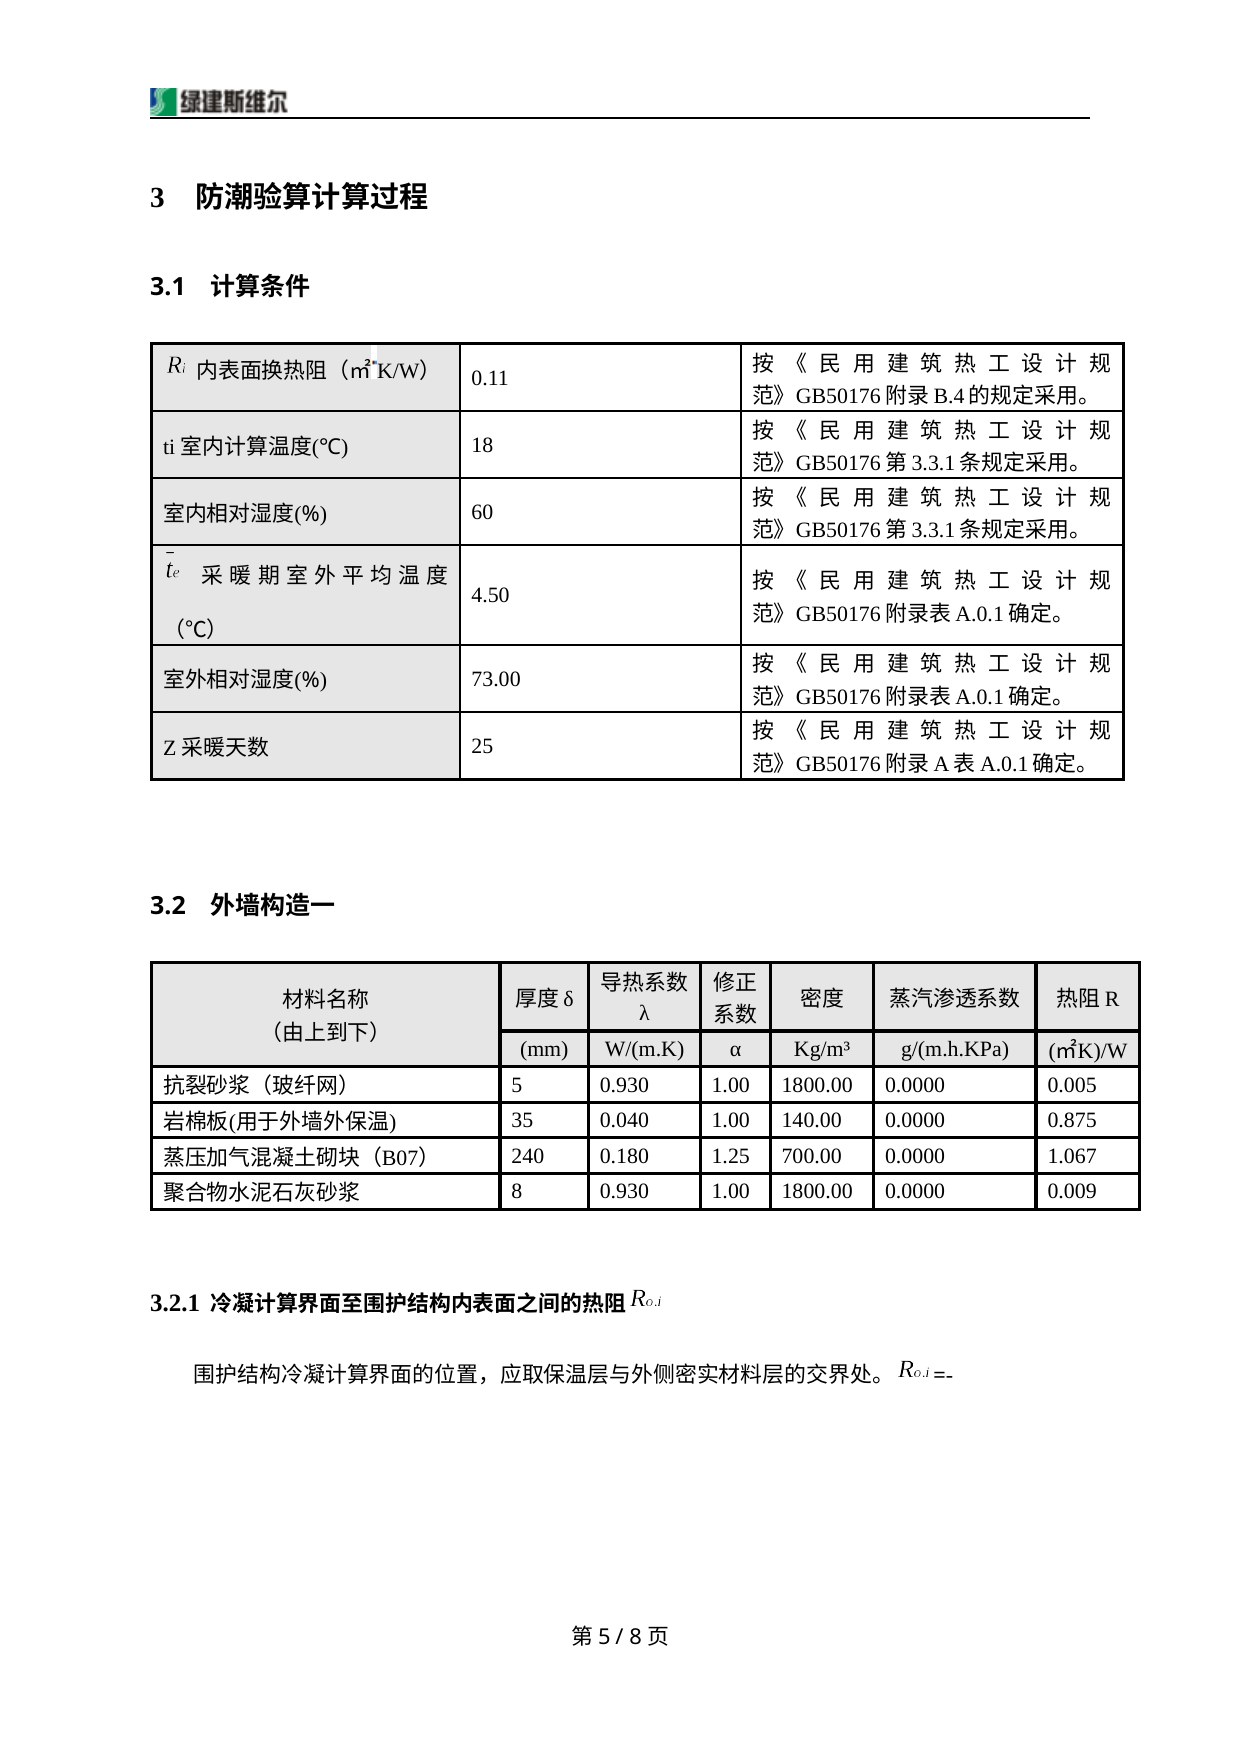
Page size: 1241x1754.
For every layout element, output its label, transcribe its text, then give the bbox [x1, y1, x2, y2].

table_cell 4.50 [461, 546, 740, 644]
table_cell (mm) [502, 1033, 587, 1065]
table_cell 5 [502, 1068, 587, 1101]
table_cell Z 采暖天数 [153, 713, 459, 778]
table_cell 按《民用建筑热工设计规范》GB50176第3.3.1条规定采用。 [742, 412, 1122, 477]
table_cell 0.180 [590, 1139, 699, 1172]
table_cell 按《民用建筑热工设计规范》GB50176附录表A.0.1确定。 [742, 646, 1122, 711]
table_cell 1800.00 [772, 1175, 872, 1207]
table_cell 1.00 [702, 1175, 769, 1207]
table_cell 73.00 [461, 646, 740, 711]
table_cell 60 [461, 479, 740, 544]
table_cell 抗裂砂浆（玻纤网） [153, 1068, 498, 1101]
table_cell 1.00 [702, 1104, 769, 1136]
table_cell 0.005 [1038, 1068, 1138, 1101]
table_cell 1.25 [702, 1139, 769, 1172]
table_cell 0.875 [1038, 1104, 1138, 1136]
table_header 材料名称 （由上到下） [153, 964, 498, 1065]
table_cell ti 室内计算温度(℃) [153, 412, 459, 477]
table_header 热阻R [1038, 964, 1138, 1029]
table_cell 35 [502, 1104, 587, 1136]
table_cell 140.00 [772, 1104, 872, 1136]
table_cell 0.930 [590, 1175, 699, 1207]
table_cell 按《民用建筑热工设计规范》GB50176附录表A.0.1确定。 [742, 546, 1122, 644]
table_cell 0.0000 [875, 1175, 1034, 1207]
table_cell 25 [461, 713, 740, 778]
list 围护结构冷凝计算界面的位置，应取保温层与外侧密实材料层的交界处。=- [150, 1339, 1090, 1404]
subtitle 计算条件 [150, 252, 1090, 317]
table_cell 1.067 [1038, 1139, 1138, 1172]
table_cell 室外相对湿度(%) [153, 646, 459, 711]
table_header 修正系数 [702, 964, 769, 1029]
picture [150, 88, 291, 116]
table_cell 0.0000 [875, 1068, 1034, 1101]
table_cell 700.00 [772, 1139, 872, 1172]
table_header 按《民用建筑热工设计规范》GB50176附录B.4的规定采用。 [742, 345, 1122, 410]
subtitle 防潮验算计算过程 [150, 162, 1090, 227]
table_header 内表面换热阻（㎡K/W） [153, 345, 459, 410]
table_cell (㎡K)/W [1038, 1033, 1138, 1065]
table_cell 蒸压加气混凝土砌块（B07） [153, 1139, 498, 1172]
table_cell 240 [502, 1139, 587, 1172]
table_header 蒸汽渗透系数 [875, 964, 1034, 1029]
subtitle 外墙构造一 [150, 871, 1090, 936]
table_cell 1800.00 [772, 1068, 872, 1101]
table_cell 0.009 [1038, 1175, 1138, 1207]
table_header 厚度δ [502, 964, 587, 1029]
table_header 导热系数λ [590, 964, 699, 1029]
table_cell 0.0000 [875, 1139, 1034, 1172]
table_cell 8 [502, 1175, 587, 1207]
picture [371, 345, 377, 379]
table_cell 按《民用建筑热工设计规范》GB50176第3.3.1条规定采用。 [742, 479, 1122, 544]
table_header 0.11 [461, 345, 740, 410]
table_cell α [702, 1033, 769, 1065]
table_cell 按《民用建筑热工设计规范》GB50176附录A表A.0.1确定。 [742, 713, 1122, 778]
table_cell 18 [461, 412, 740, 477]
table_cell W/(m.K) [590, 1033, 699, 1065]
table_cell 采暖期室外平均温度（℃） [153, 546, 459, 644]
table_cell g/(m.h.KPa) [875, 1033, 1034, 1065]
table_cell Kg/m³ [772, 1033, 872, 1065]
table_cell 岩棉板(用于外墙外保温) [153, 1104, 498, 1136]
table_cell 0.930 [590, 1068, 699, 1101]
table_header 密度 [772, 964, 872, 1029]
table_cell 室内相对湿度(%) [153, 479, 459, 544]
table_cell 1.00 [702, 1068, 769, 1101]
table_cell 0.040 [590, 1104, 699, 1136]
table_cell 0.0000 [875, 1104, 1034, 1136]
table_cell 聚合物水泥石灰砂浆 [153, 1175, 498, 1207]
subtitle 冷凝计算界面至围护结构内表面之间的热阻 [150, 1268, 1090, 1333]
